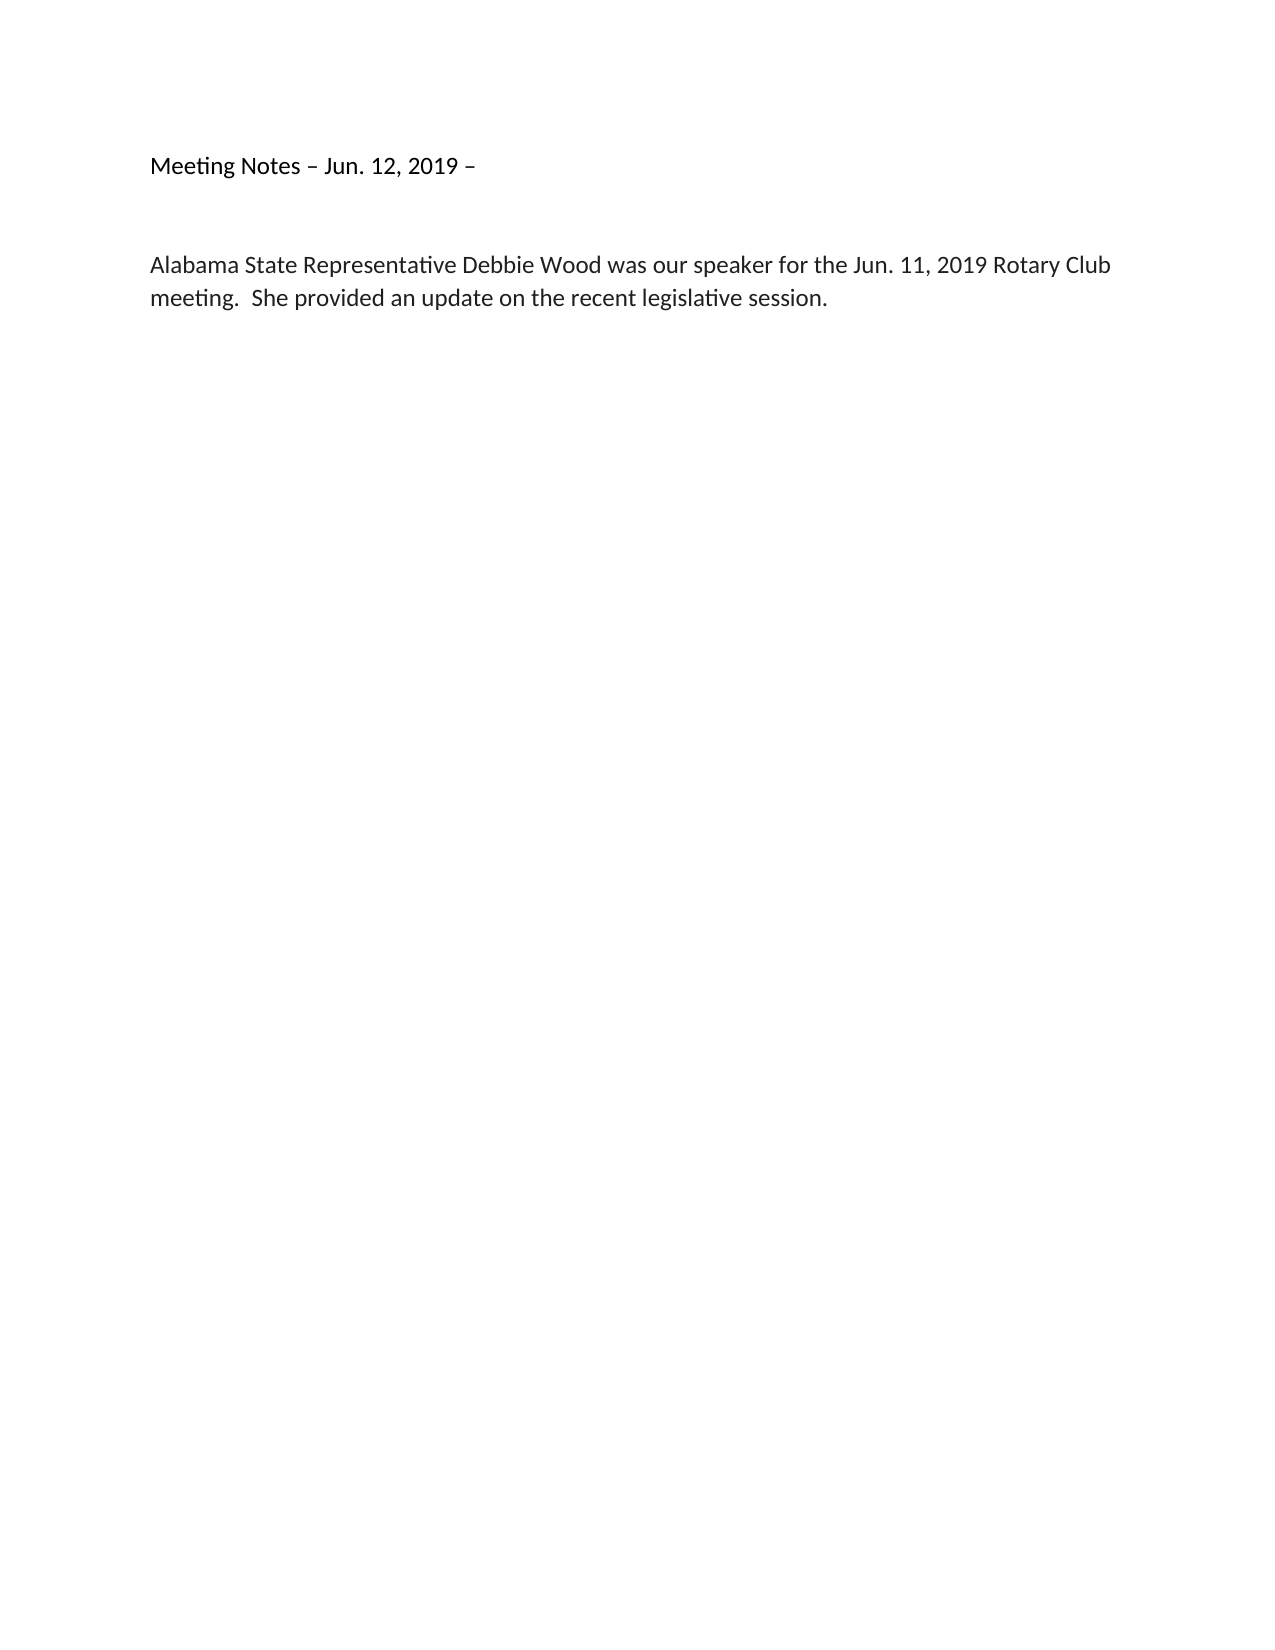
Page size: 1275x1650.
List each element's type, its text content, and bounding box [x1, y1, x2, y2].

text Meeting Notes – Jun. 12, 2019 – [150, 150, 1125, 181]
text Alabama State Representative Debbie Wood was our speaker for the Jun. 11, 2019 Rotary Club meeting. She provided an update on the recent legislative session. [150, 249, 1125, 313]
